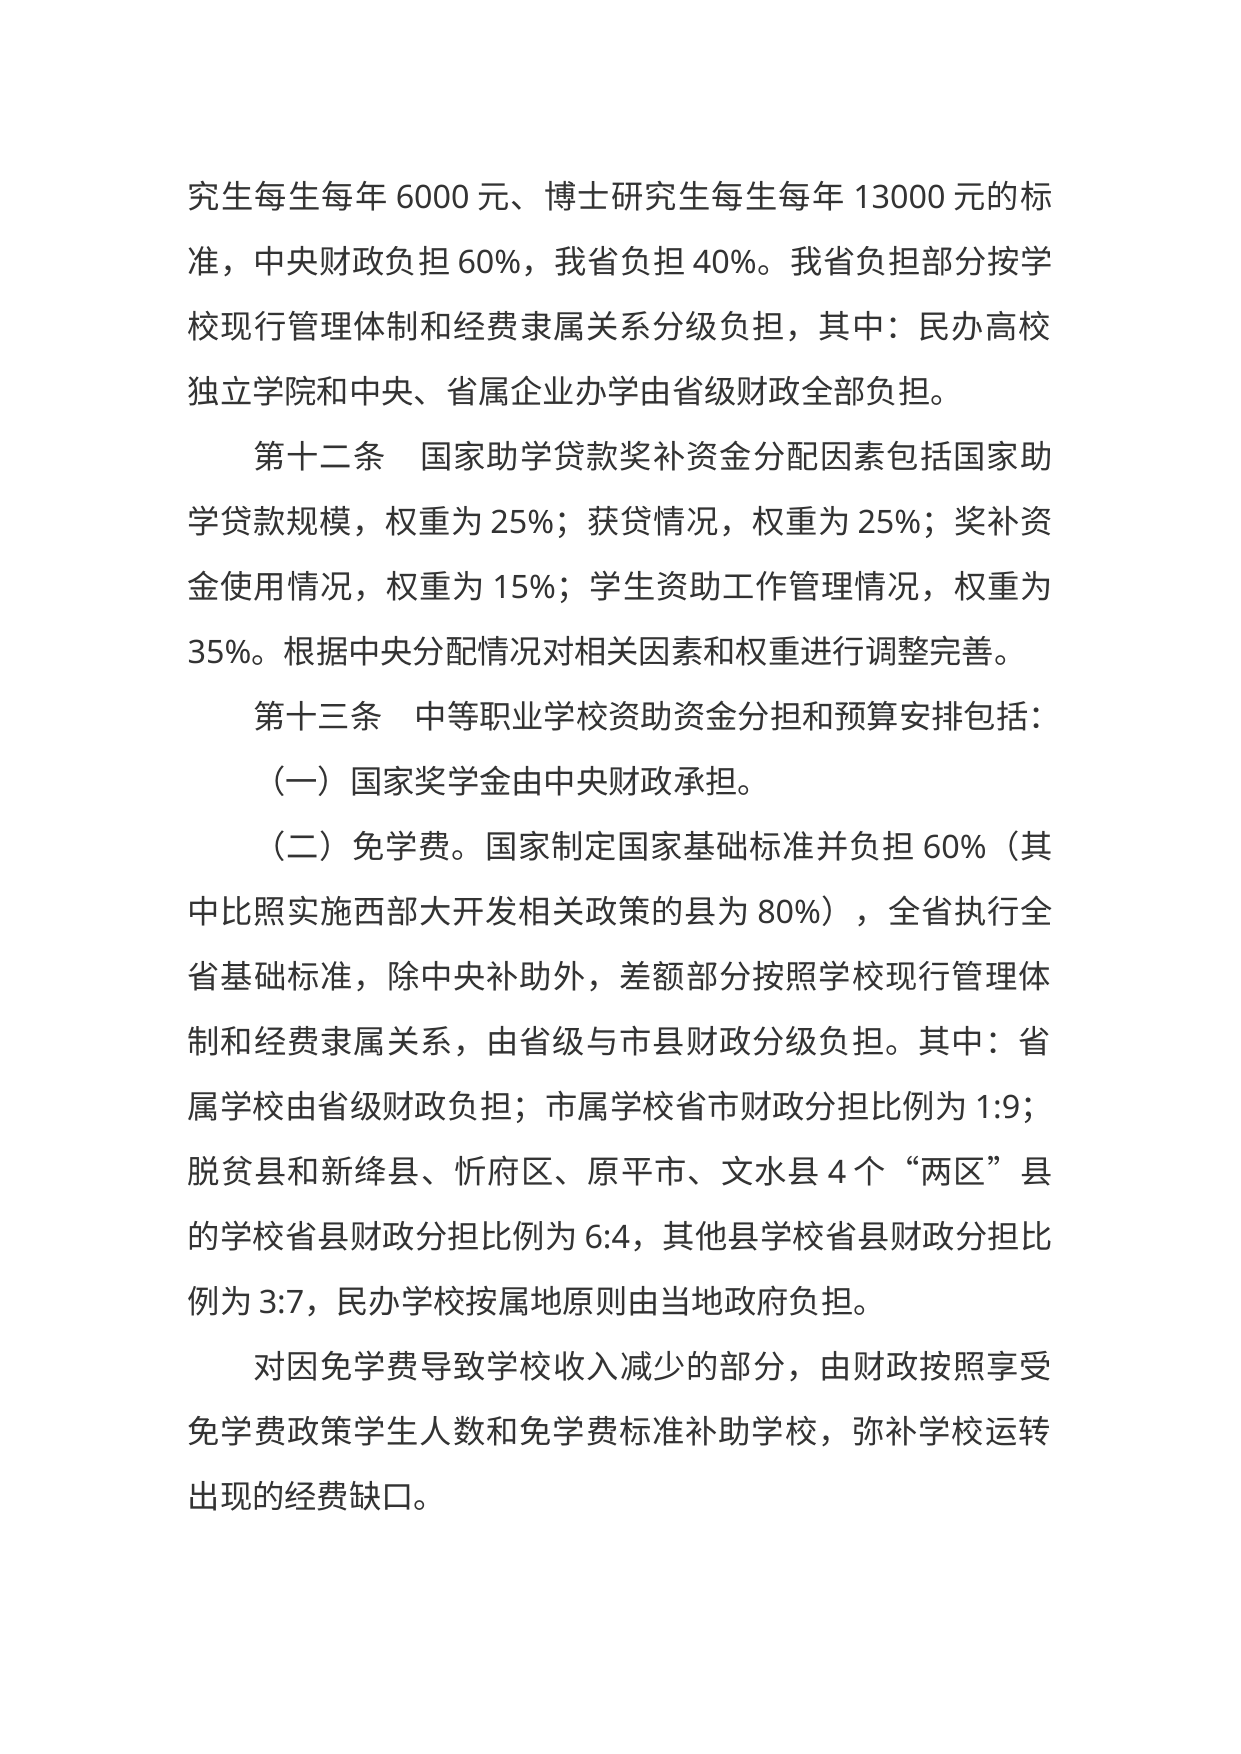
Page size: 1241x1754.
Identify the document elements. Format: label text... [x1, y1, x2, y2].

text 第十二条 国家助学贷款奖补资金分配因素包括国家助学贷款规模，权重为25%；获贷情况，权重为25%；奖补资金使用情况，权重为15%；学生资助工作管理情况，权重为35%。根据中央分配情况对相关因素和权重进行调整完善。 [187, 422, 1053, 682]
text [187, 162, 1053, 422]
text （二）免学费。国家制定国家基础标准并负担60%（其中比照实施西部大开发相关政策的县为80%），全省执行全省基础标准，除中央补助外，差额部分按照学校现行管理体制和经费隶属关系，由省级与市县财政分级负担。其中：省属学校由省级财政负担；市属学校省市财政分担比例为1:9；脱贫县和新绛县、忻府区、原平市、文水县4个“两区”县的学校省县财政分担比例为6:4，其他县学校省县财政分担比例为3:7，民办学校按属地原则由当地政府负担。 [187, 812, 1053, 1332]
text 第十三条 中等职业学校资助资金分担和预算安排包括： [187, 682, 1053, 747]
text 对因免学费导致学校收入减少的部分，由财政按照享受免学费政策学生人数和免学费标准补助学校，弥补学校运转出现的经费缺口。 [187, 1332, 1053, 1527]
text （一）国家奖学金由中央财政承担。 [187, 747, 1053, 812]
